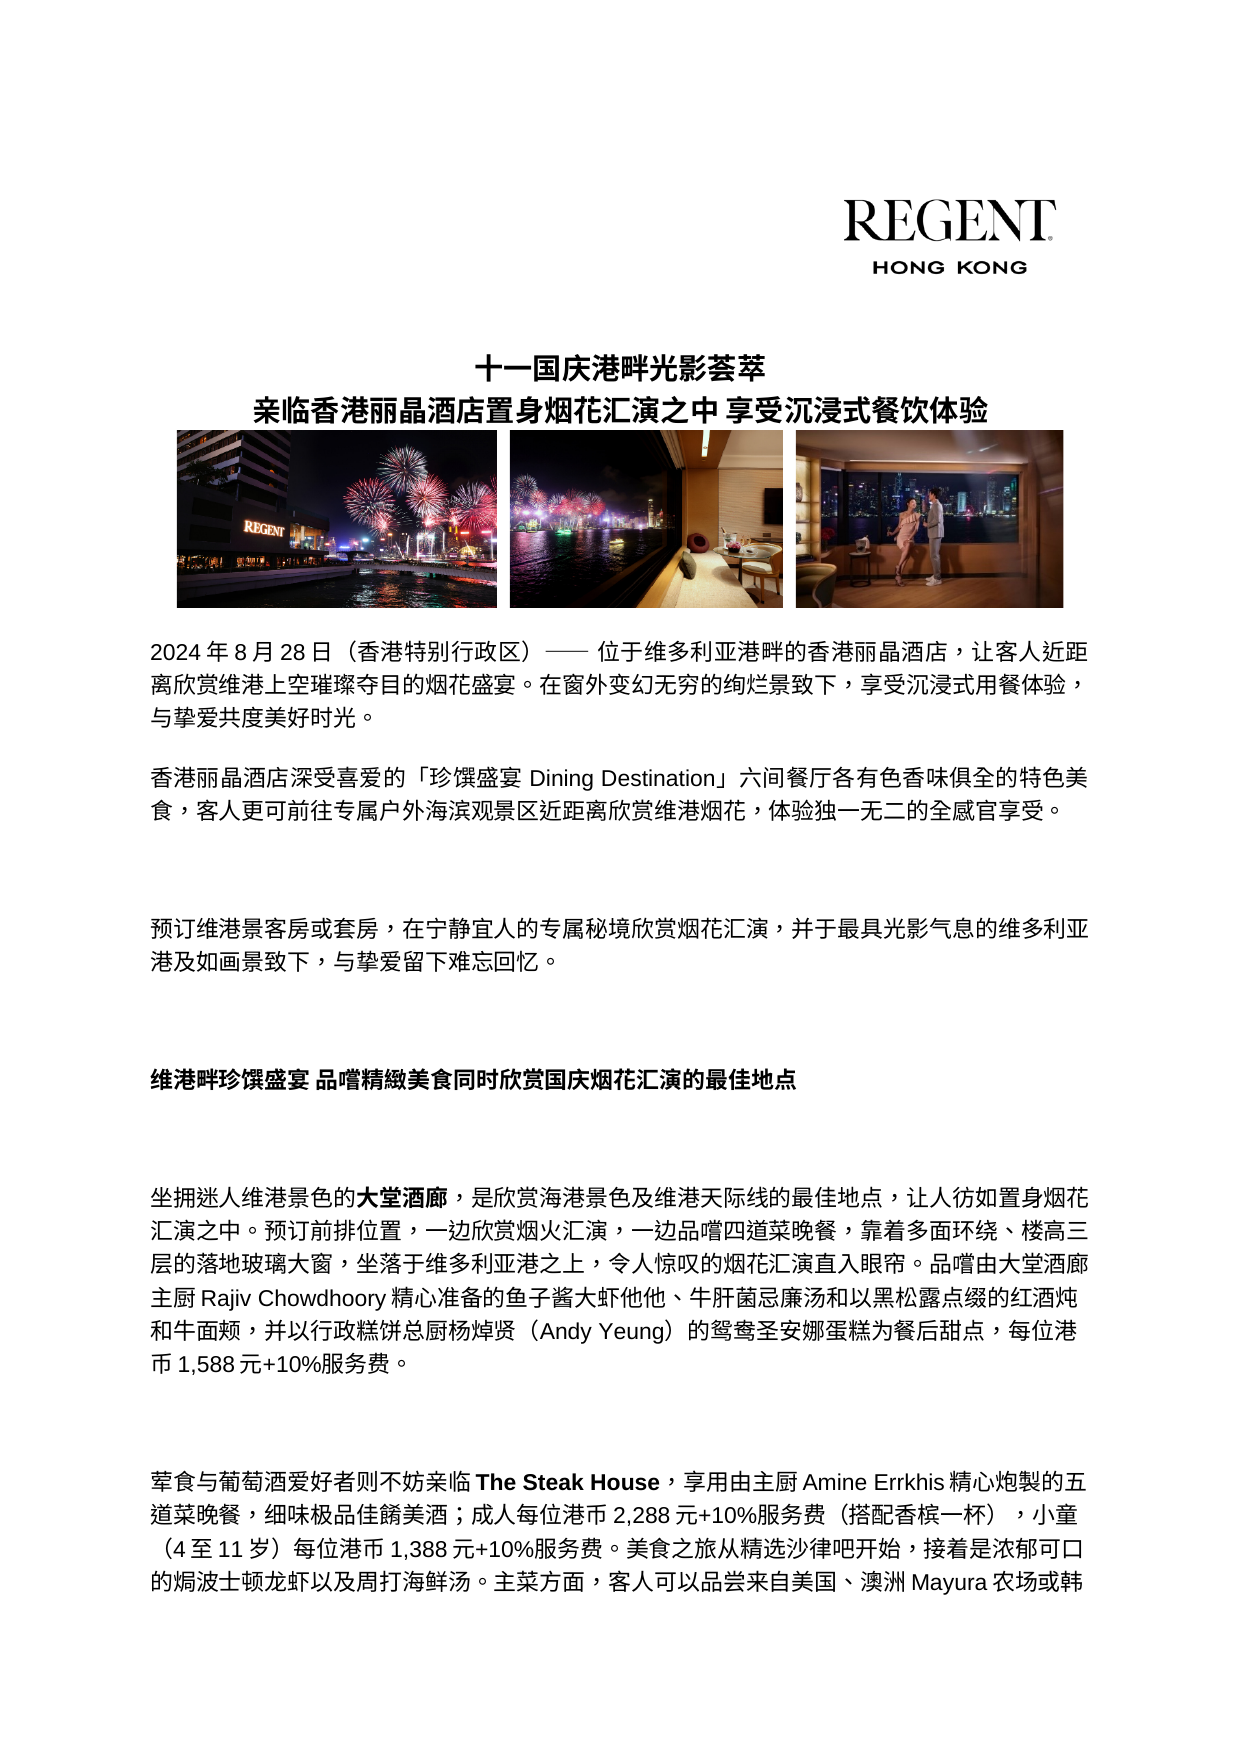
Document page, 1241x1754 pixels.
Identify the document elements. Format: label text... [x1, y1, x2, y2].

text 坐拥迷人维港景色的大堂酒廊，是欣赏海港景色及维港天际线的最佳地点，让人彷如置身烟花汇演之中。预订前排位置，一边欣赏烟火汇演，一边品嚐四道菜晚餐，靠着多面环绕、楼高三层的落地玻璃大窗，坐落于维多利亚港之上，令人惊叹的烟花汇演直入眼帘。品嚐由大堂酒廊主厨Rajiv Chowdhoory精心准备的鱼子酱大虾他他、牛肝菌忌廉汤和以黑松露点缀的红酒炖和牛面颊，并以行政糕饼总厨杨焯贤（Andy Yeung）的鸳鸯圣安娜蛋糕为餐后甜点，每位港币1,588元+10%服务费。 [150, 1180, 1090, 1379]
picture [509, 430, 783, 608]
text 维港畔珍馔盛宴 品嚐精緻美食同时欣赏国庆烟花汇演的最佳地点 [150, 1062, 1090, 1095]
picture [795, 430, 1064, 608]
text 十一国庆港畔光影荟萃 [150, 346, 1090, 388]
text 2024年8月28日（香港特别行政区）—— 位于维多利亚港畔的香港丽晶酒店，让客人近距离欣赏维港上空璀璨夺目的烟花盛宴。在窗外变幻无穷的绚烂景致下，享受沉浸式用餐体验，与挚爱共度美好时光。 [150, 634, 1090, 733]
picture [808, 150, 1091, 320]
picture [176, 430, 497, 608]
text 预订维港景客房或套房，在宁静宜人的专属秘境欣赏烟花汇演，并于最具光影气息的维多利亚港及如画景致下，与挚爱留下难忘回忆。 [150, 911, 1090, 977]
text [150, 1464, 1090, 1597]
text 亲临香港丽晶酒店置身烟花汇演之中 享受沉浸式餐饮体验 [150, 388, 1090, 430]
text 香港丽晶酒店深受喜爱的「珍馔盛宴Dining Destination」六间餐厅各有色香味俱全的特色美食，客人更可前往专属户外海滨观景区近距离欣赏维港烟花，体验独一无二的全感官享受。 [150, 760, 1090, 826]
